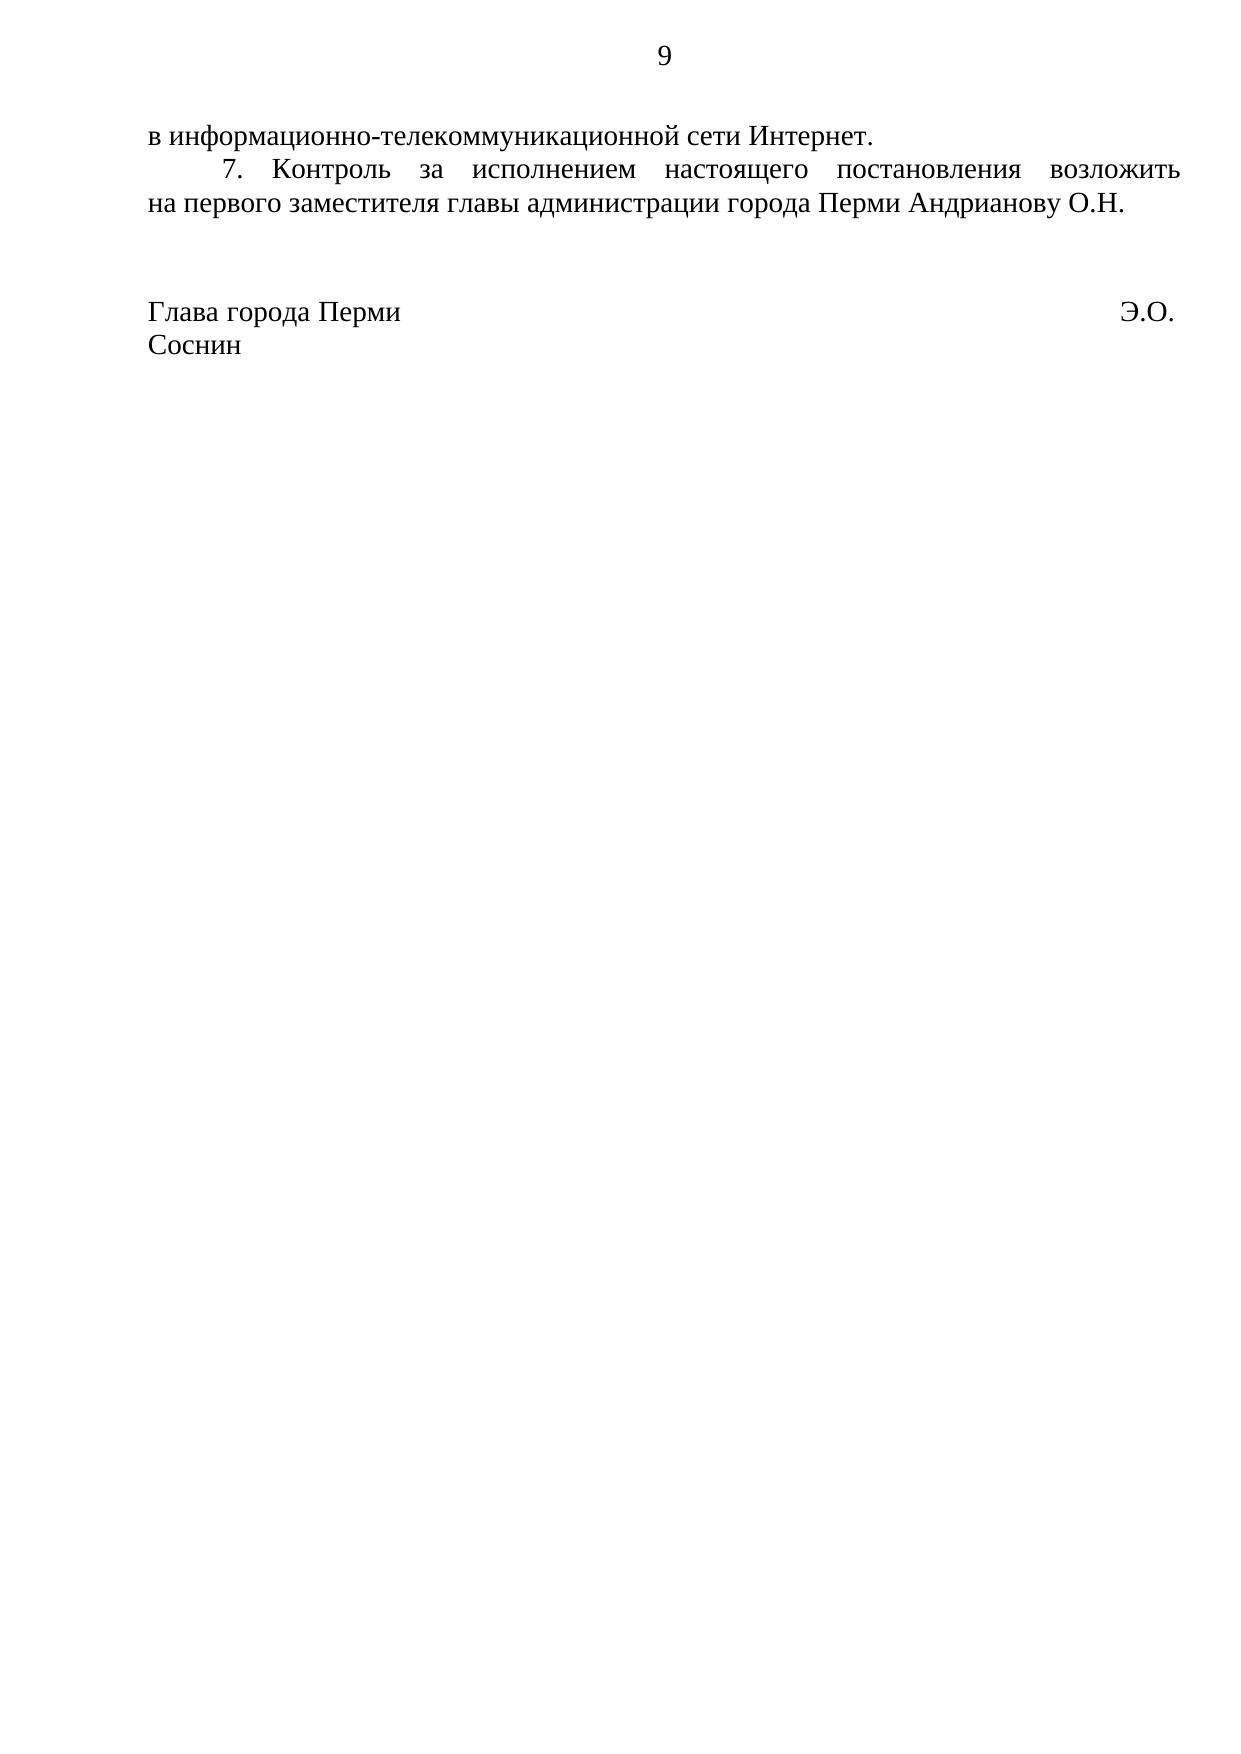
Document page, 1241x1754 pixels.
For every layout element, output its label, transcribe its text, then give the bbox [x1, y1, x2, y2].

text Глава города Перми Э.О. Соснин [148, 294, 1181, 361]
text 7. Контроль за исполнением настоящего постановления возложить на первого заместителя главы администрации города Перми Андрианову О.Н. [148, 152, 1181, 219]
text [148, 118, 1181, 152]
